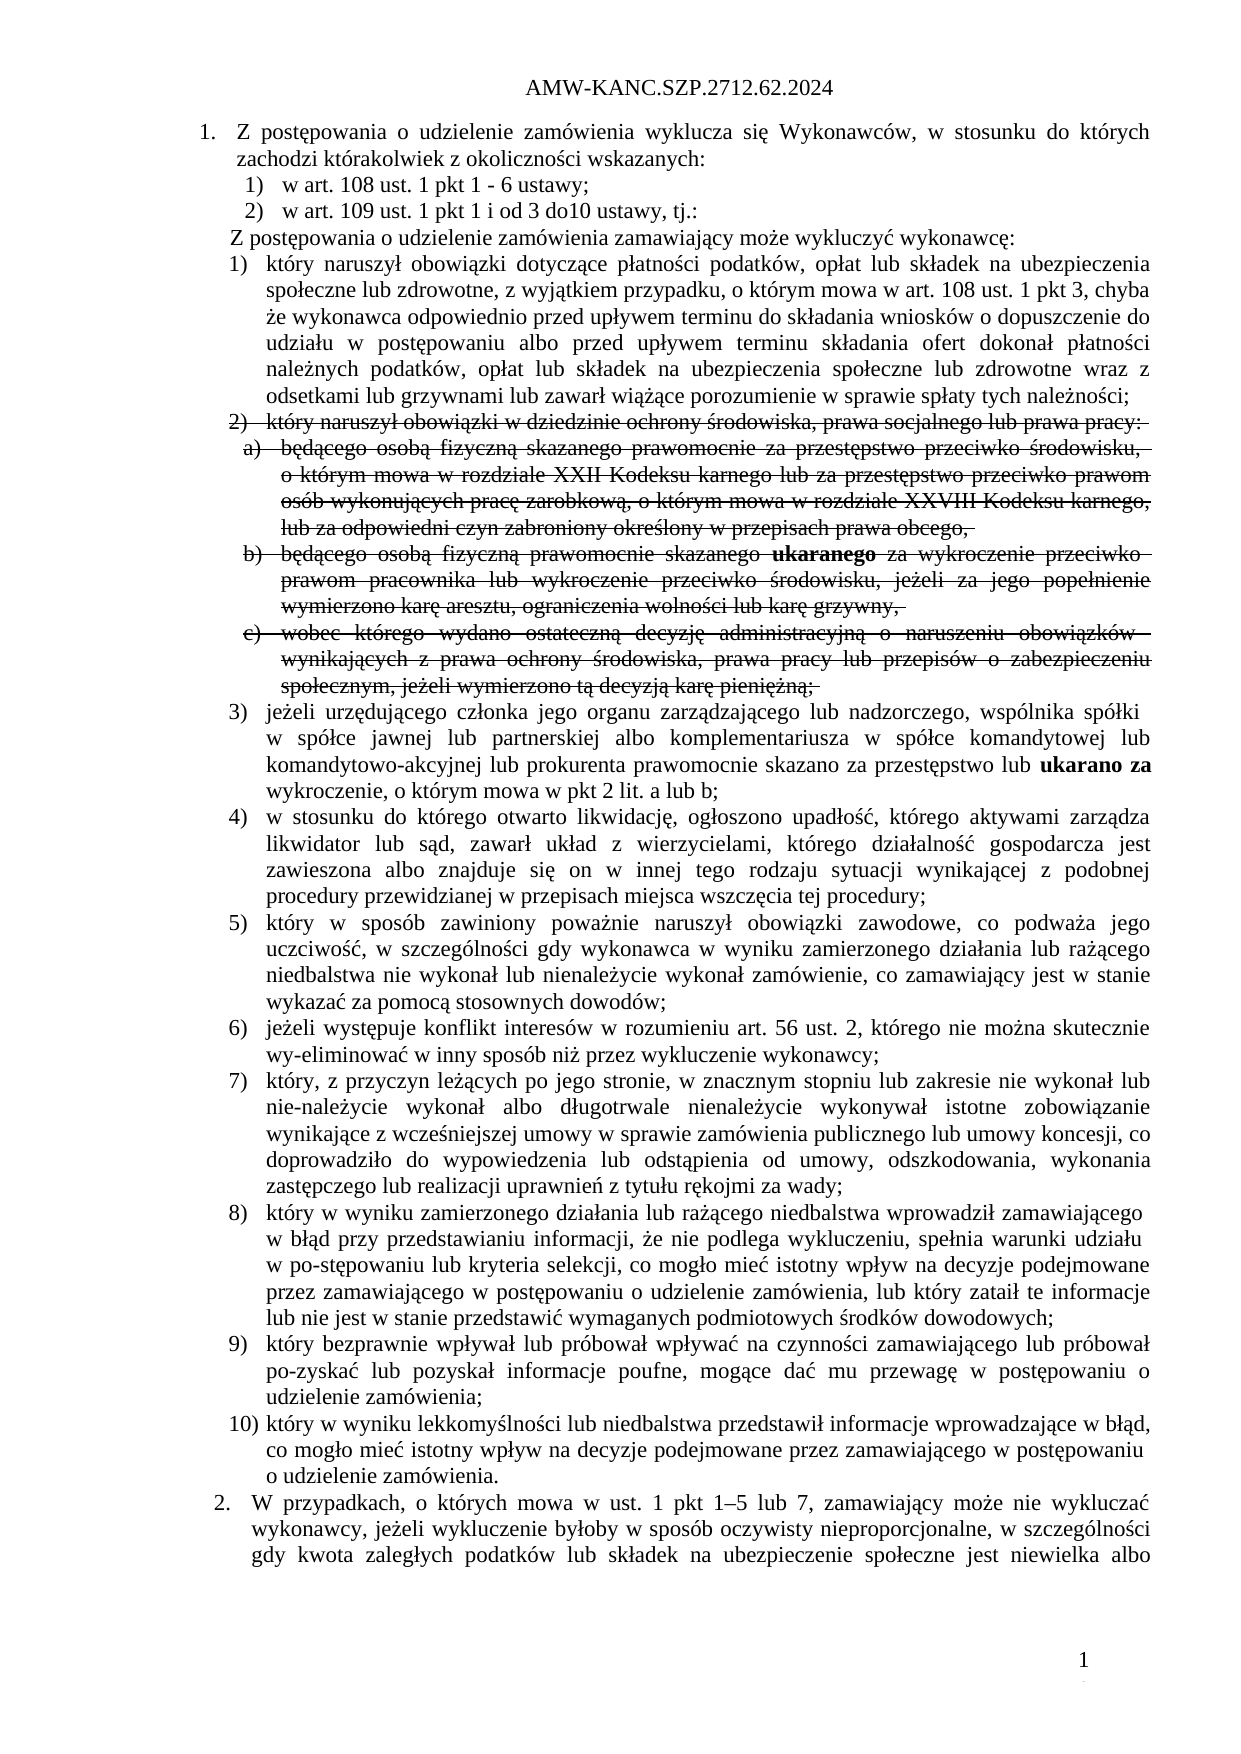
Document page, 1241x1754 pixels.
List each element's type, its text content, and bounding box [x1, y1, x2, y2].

list w art. 109 ust. 1 pkt 1 i od 3 do10 ustawy, tj.: [244, 197, 1152, 224]
list który w wyniku lekkomyślności lub niedbalstwa przedstawił informacje wprowadzające w błąd, co mogło mieć istotny wpływ na decyzje podejmowane przez zamawiającego w postępowaniu o udzielenie zamówienia. [228, 1409, 1152, 1489]
list który w sposób zawiniony poważnie naruszył obowiązki zawodowe, co podważa jego uczciwość, w szczególności gdy wykonawca w wyniku zamierzonego działania lub rażącego niedbalstwa nie wykonał lub nienależycie wykonał zamówienie, co zamawiający jest w stanie wykazać za pomocą stosownych dowodów; [228, 909, 1152, 1014]
list Z postępowania o udzielenie zamówienia wyklucza się Wykonawców, w stosunku do których zachodzi którakolwiek z okoliczności wskazanych: [199, 118, 1152, 171]
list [214, 1489, 1152, 1568]
list w stosunku do którego otwarto likwidację, ogłoszono upadłość, którego aktywami zarządza likwidator lub sąd, zawarł układ z wierzycielami, którego działalność gospodarcza jest zawieszona albo znajduje się on w innej tego rodzaju sytuacji wynikającej z podobnej procedury przewidzianej w przepisach miejsca wszczęcia tej procedury; [228, 803, 1152, 909]
list będącego osobą fizyczną skazanego prawomocnie za przestępstwo przeciwko środowisku, o którym mowa w rozdziale XXII Kodeksu karnego lub za przestępstwo przeciwko prawom osób wykonujących pracę zarobkową, o którym mowa w rozdziale XXVIII Kodeksu karnego, lub za odpowiedni czyn zabroniony określony w przepisach prawa obcego, [243, 450, 1152, 540]
list który w wyniku zamierzonego działania lub rażącego niedbalstwa wprowadził zamawiającego w błąd przy przedstawianiu informacji, że nie podlega wykluczeniu, spełnia warunki udziału w po-stępowaniu lub kryteria selekcji, co mogło mieć istotny wpływ na decyzje podejmowane przez zamawiającego w postępowaniu o udzielenie zamówienia, lub który zataił te informacje lub nie jest w stanie przedstawić wymaganych podmiotowych środków dowodowych; [228, 1199, 1152, 1331]
list który bezprawnie wpływał lub próbował wpływać na czynności zamawiającego lub próbował po-zyskać lub pozyskał informacje poufne, mogące dać mu przewagę w postępowaniu o udzielenie zamówienia; [228, 1331, 1152, 1409]
list jeżeli występuje konflikt interesów w rozumieniu art. 56 ust. 2, którego nie można skutecznie wy-eliminować w inny sposób niż przez wykluczenie wykonawcy; [228, 1014, 1152, 1067]
list będącego osobą fizyczną prawomocnie skazanego ukaranego za wykroczenie przeciwko prawom pracownika lub wykroczenie przeciwko środowisku, jeżeli za jego popełnienie wymierzono karę aresztu, ograniczenia wolności lub karę grzywny, [243, 555, 1152, 619]
list jeżeli urzędującego członka jego organu zarządzającego lub nadzorczego, wspólnika spółki w spółce jawnej lub partnerskiej albo komplementariusza w spółce komandytowej lub komandytowo-akcyjnej lub prokurenta prawomocnie skazano za przestępstwo lub ukarano za wykroczenie, o którym mowa w pkt 2 lit. a lub b; [228, 698, 1152, 803]
list w art. 108 ust. 1 pkt 1 - 6 ustawy; [244, 171, 1152, 197]
list który, z przyczyn leżących po jego stronie, w znacznym stopniu lub zakresie nie wykonał lub nie-należycie wykonał albo długotrwale nienależycie wykonywał istotne zobowiązanie wynikające z wcześniejszej umowy w sprawie zamówienia publicznego lub umowy koncesji, co doprowadziło do wypowiedzenia lub odstąpienia od umowy, odszkodowania, wykonania zastępczego lub realizacji uprawnień z tytułu rękojmi za wady; [228, 1067, 1152, 1199]
list który naruszył obowiązki dotyczące płatności podatków, opłat lub składek na ubezpieczenia społeczne lub zdrowotne, z wyjątkiem przypadku, o którym mowa w art. 108 ust. 1 pkt 3, chyba że wykonawca odpowiednio przed upływem terminu do składania wniosków o dopuszczenie do udziału w postępowaniu albo przed upływem terminu składania ofert dokonał płatności należnych podatków, opłat lub składek na ubezpieczenia społeczne lub zdrowotne wraz z odsetkami lub grzywnami lub zawarł wiążące porozumienie w sprawie spłaty tych należności; [228, 250, 1152, 408]
list wobec którego wydano ostateczną decyzję administracyjną o naruszeniu obowiązków wynikających z prawa ochrony środowiska, prawa pracy lub przepisów o zabezpieczeniu społecznym, jeżeli wymierzono tą decyzją karę pieniężną; [243, 619, 1152, 698]
list który naruszył obowiązki w dziedzinie ochrony środowiska, prawa socjalnego lub prawa pracy: [228, 408, 1152, 434]
text Z postępowania o udzielenie zamówienia zamawiający może wykluczyć wykonawcę: [207, 224, 1152, 250]
